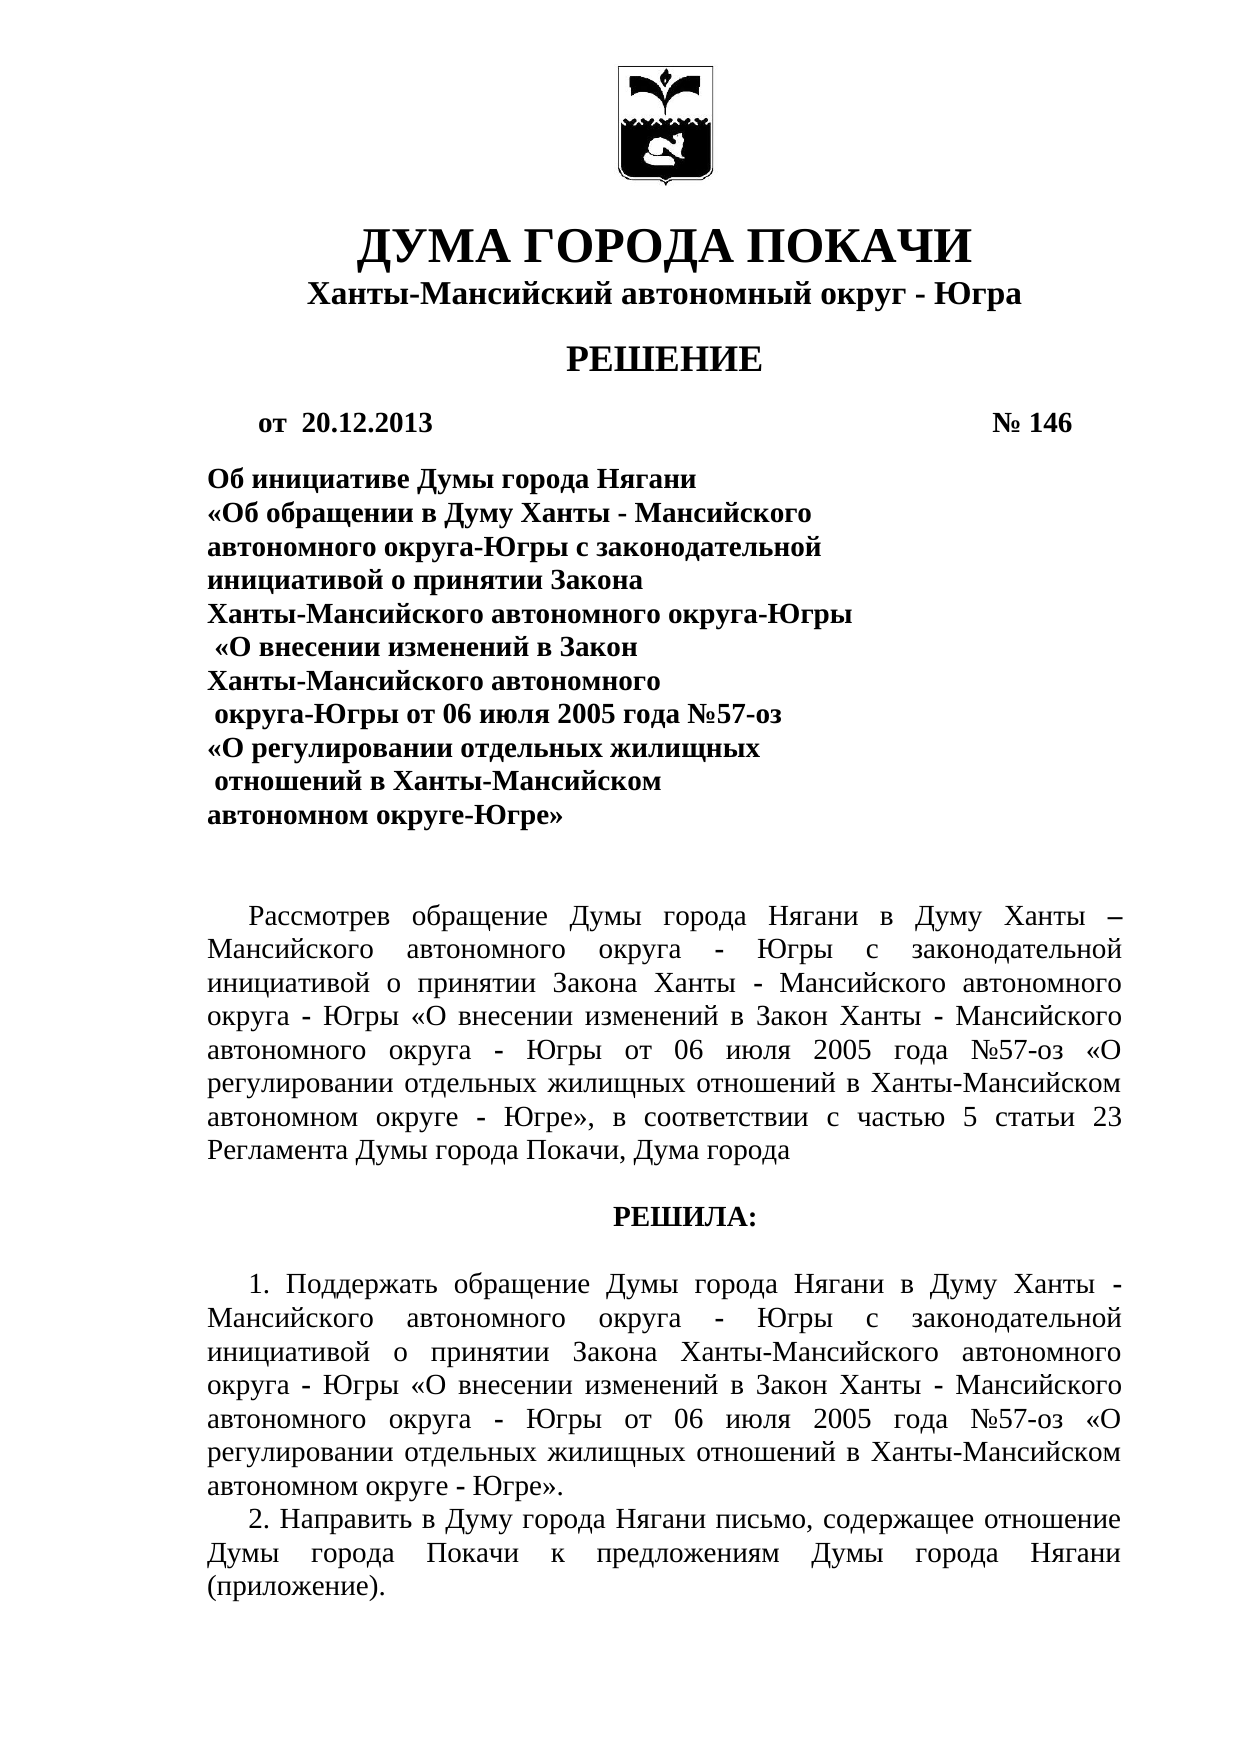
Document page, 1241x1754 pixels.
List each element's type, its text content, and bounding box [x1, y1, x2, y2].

text «Об обращении в Думу Ханты - Мансийского [207, 495, 1122, 529]
list 2. Направить в Думу города Нягани письмо, содержащее отношение Думы города Покачи к предложениям Думы города Нягани (приложение). [207, 1501, 1122, 1602]
text Рассмотрев обращение Думы города Нягани в Думу Ханты – Мансийского автономного округа - Югры с законодательной инициативой о принятии Закона Ханты - Мансийского автономного округа - Югры «О внесении изменений в Закон Ханты - Мансийского автономного округа - Югры от 06 июля 2005 года №57-оз «О регулировании отдельных жилищных отношений в Ханты-Мансийском автономном округе - Югре», в соответствии с частью 5 статьи 23 Регламента Думы города Покачи, Дума города [207, 898, 1122, 1166]
text автономном округе-Югре» [207, 797, 1122, 831]
text инициативой о принятии Закона [207, 562, 1122, 596]
list 1. Поддержать обращение Думы города Нягани в Думу Ханты - Мансийского автономного округа - Югры с законодательной инициативой о принятии Закона Ханты-Мансийского автономного округа - Югры «О внесении изменений в Закон Ханты - Мансийского автономного округа - Югры от 06 июля 2005 года №57-оз «О регулировании отдельных жилищных отношений в Ханты-Мансийском автономном округе - Югре». [207, 1267, 1122, 1501]
text «О регулировании отдельных жилищных [207, 730, 1122, 763]
text Ханты-Мансийского автономного [207, 663, 1122, 696]
text РЕШЕНИЕ [207, 337, 1122, 380]
text отношений в Ханты-Мансийском [207, 763, 1122, 797]
text Ханты-Мансийский автономный округ - Югра [207, 273, 1122, 312]
text «О внесении изменений в Закон [207, 629, 1122, 663]
text РЕШИЛА: [207, 1199, 1122, 1233]
text автономного округа-Югры с законодательной [207, 529, 1122, 562]
text ДУМА ГОРОДА ПОКАЧИ [207, 216, 1122, 273]
text округа-Югры от 06 июля 2005 года №57-оз [207, 696, 1122, 730]
text Ханты-Мансийского автономного округа-Югры [207, 596, 1122, 629]
text от 20.12.2013 № 146 [207, 405, 1122, 438]
picture [608, 58, 721, 188]
text Об инициативе Думы города Нягани [207, 462, 1122, 495]
